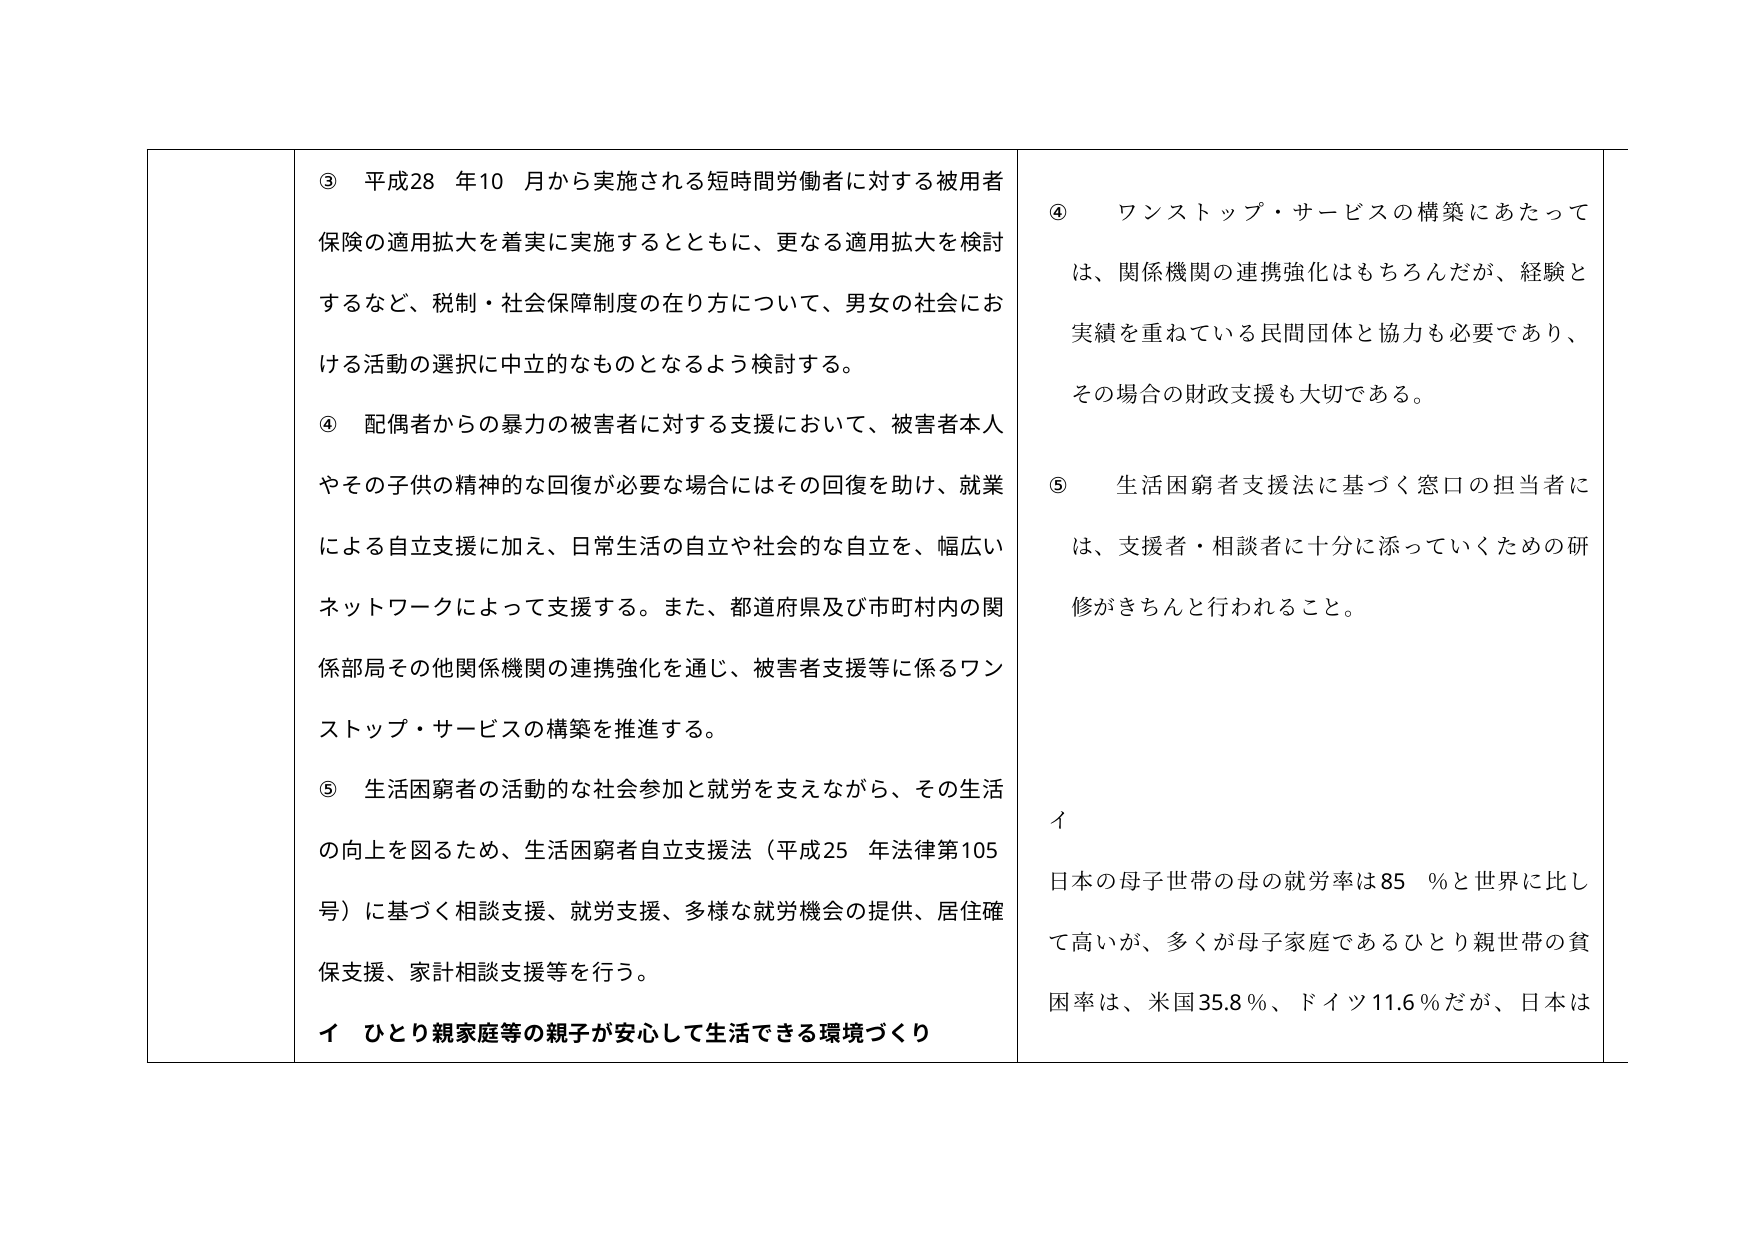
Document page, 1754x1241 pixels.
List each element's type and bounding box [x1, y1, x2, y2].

table_cell [148, 150, 294, 1062]
table_cell [1604, 150, 1628, 1062]
table_cell [1018, 150, 1603, 1062]
table_cell [295, 150, 1017, 1062]
